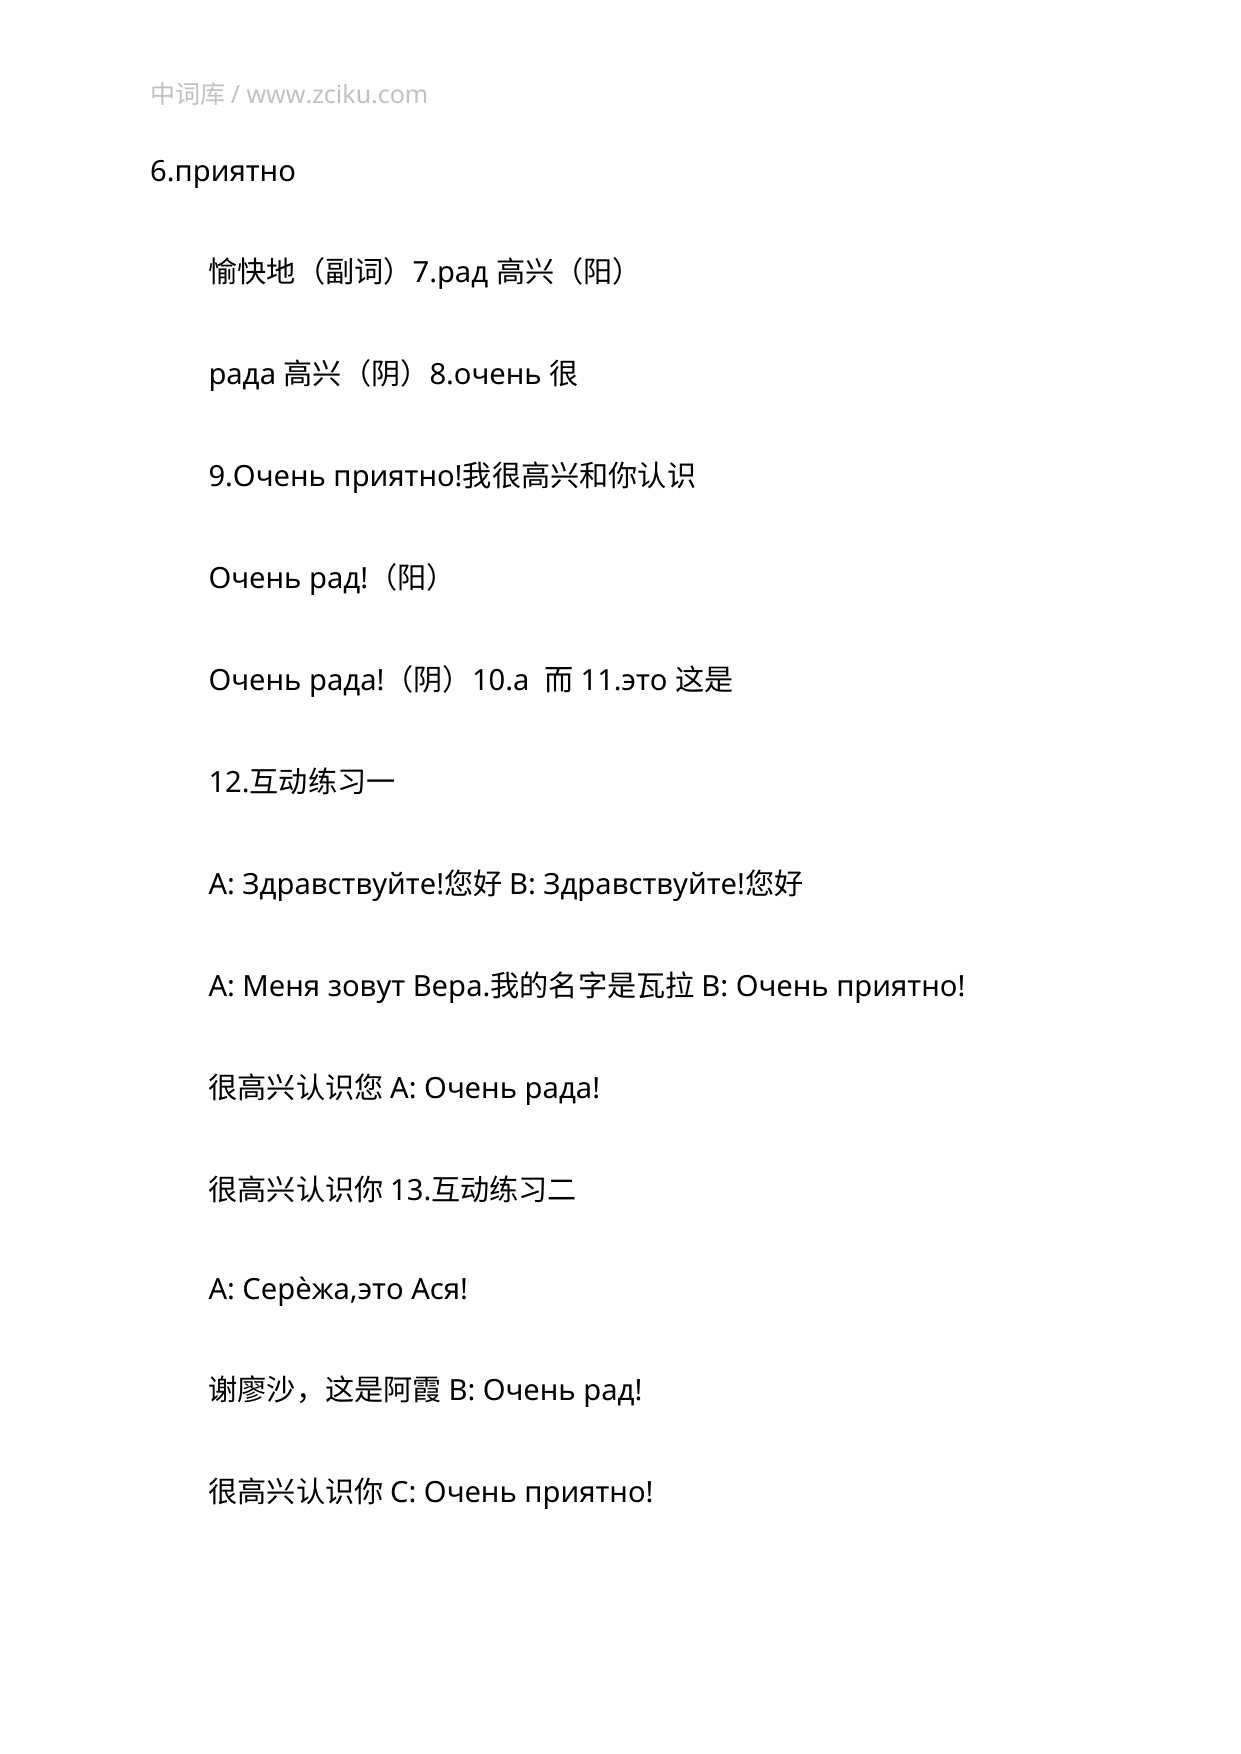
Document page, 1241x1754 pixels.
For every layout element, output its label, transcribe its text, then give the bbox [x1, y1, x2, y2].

text рада 高兴（阴）8.очень 很 [150, 350, 1090, 393]
text 9.Очень приятно!我很高兴和你认识 [150, 452, 1090, 495]
text 12.互动练习一 [150, 758, 1090, 801]
text A: Серѐжа,это Ася! [150, 1268, 1090, 1308]
text 很高兴认识你 13.互动练习二 [150, 1166, 1090, 1209]
text 很高兴认识你 C: Очень приятно! [150, 1469, 1090, 1511]
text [150, 150, 1090, 190]
text A: Здравствуйте!您好 B: Здравствуйте!您好 [150, 860, 1090, 903]
text Очень рада!（阴）10.а 而 11.это 这是 [150, 656, 1090, 699]
text A: Меня зовут Вера.我的名字是瓦拉 B: Очень приятно! [150, 962, 1090, 1005]
text 谢廖沙，这是阿霞 B: Очень рад! [150, 1367, 1090, 1409]
text 愉快地（副词）7.рад 高兴（阳） [150, 248, 1090, 291]
text 很高兴认识您 A: Очень рада! [150, 1064, 1090, 1107]
text Очень рад!（阳） [150, 554, 1090, 597]
